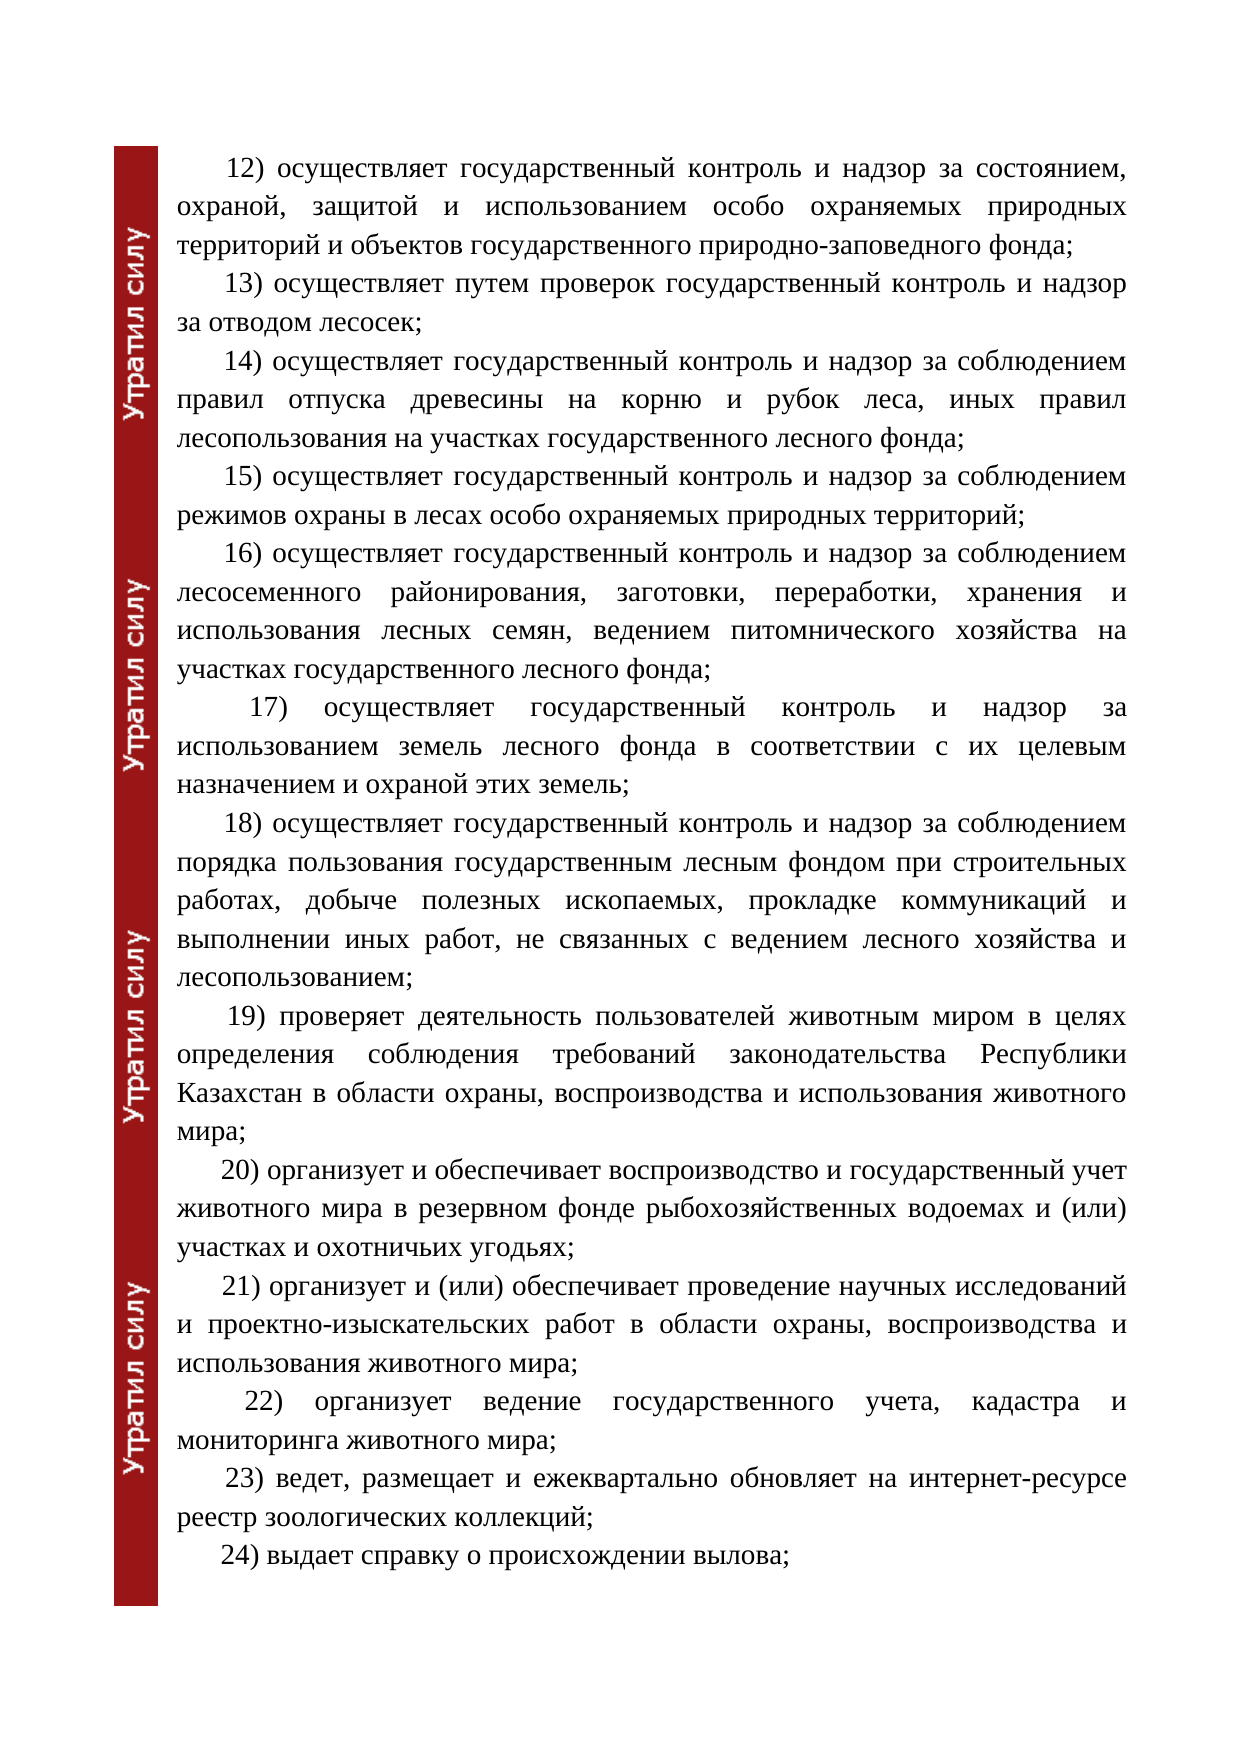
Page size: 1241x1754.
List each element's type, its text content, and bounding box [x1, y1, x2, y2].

picture [114, 261, 158, 266]
picture [114, 1532, 158, 1537]
text 13) осуществляет путем проверок государственный контроль и надзор за отводом лесосек; [112, 266, 1128, 338]
text 17) осуществляет государственный контроль и надзор за использованием земель лесного фонда в соответствии с их целевым назначением и охраной этих земель; [112, 689, 1128, 800]
text 20) организует и обеспечивает воспроизводство и государственный учет животного мира в резервном фонде рыбохозяйственных водоемах и (или) участках и охотничьих угодьях; [112, 1152, 1128, 1263]
picture [114, 338, 158, 343]
picture [114, 453, 158, 458]
text 23) ведет, размещает и ежеквартально обновляет на интернет-ресурсе реестр зоологических коллекций; [112, 1460, 1128, 1532]
picture [114, 684, 158, 689]
picture [114, 1378, 158, 1383]
text 18) осуществляет государственный контроль и надзор за соблюдением порядка пользования государственным лесным фондом при строительных работах, добыче полезных ископаемых, прокладке коммуникаций и выполнении иных работ, не связанных с ведением лесного хозяйства и лесопользованием; [112, 805, 1128, 993]
text 24) выдает справку о происхождении вылова; [112, 1537, 1128, 1571]
picture [114, 993, 158, 998]
text 22) организует ведение государственного учета, кадастра и мониторинга животного мира; [112, 1383, 1128, 1455]
text 12) осуществляет государственный контроль и надзор за состоянием, охраной, защитой и использованием особо охраняемых природных территорий и объектов государственного природно-заповедного фонда; [112, 150, 1128, 261]
picture [114, 1147, 158, 1152]
picture [114, 800, 158, 805]
picture [114, 530, 158, 535]
text 15) осуществляет государственный контроль и надзор за соблюдением режимов охраны в лесах особо охраняемых природных территорий; [112, 458, 1128, 530]
text 21) организует и (или) обеспечивает проведение научных исследований и проектно-изыскательских работ в области охраны, воспроизводства и использования животного мира; [112, 1268, 1128, 1378]
text 16) осуществляет государственный контроль и надзор за соблюдением лесосеменного районирования, заготовки, переработки, хранения и использования лесных семян, ведением питомнического хозяйства на участках государственного лесного фонда; [112, 535, 1128, 684]
picture [114, 1263, 158, 1268]
picture [114, 1571, 158, 1606]
picture [114, 1455, 158, 1460]
text 14) осуществляет государственный контроль и надзор за соблюдением правил отпуска древесины на корню и рубок леса, иных правил лесопользования на участках государственного лесного фонда; [112, 343, 1128, 453]
picture [114, 146, 158, 150]
text 19) проверяет деятельность пользователей животным миром в целях определения соблюдения требований законодательства Республики Казахстан в области охраны, воспроизводства и использования животного мира; [112, 998, 1128, 1147]
